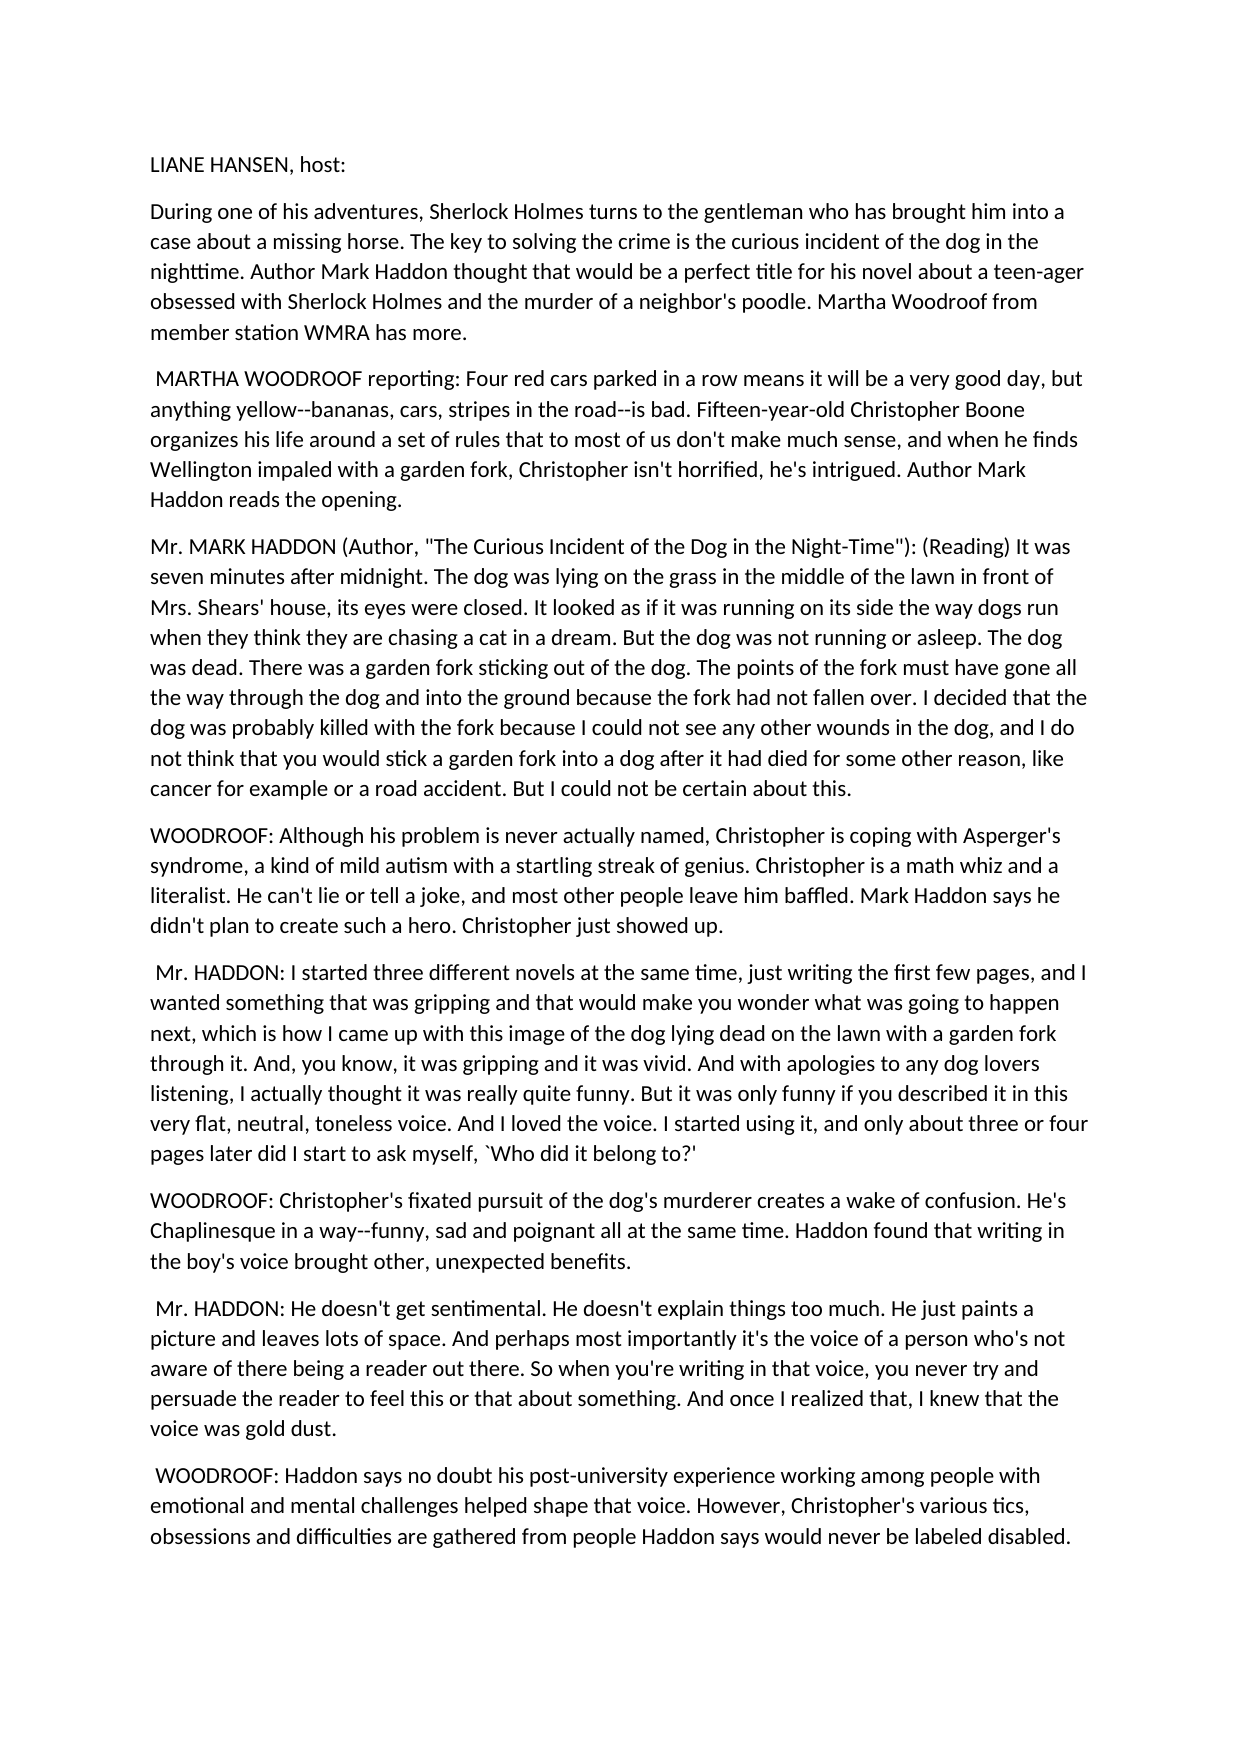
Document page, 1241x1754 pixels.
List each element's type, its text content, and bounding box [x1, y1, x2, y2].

text Mr. MARK HADDON (Author, "The Curious Incident of the Dog in the Night-Time"): (Reading) It was seven minutes after midnight. The dog was lying on the grass in the middle of the lawn in front of Mrs. Shears' house, its eyes were closed. It looked as if it was running on its side the way dogs run when they think they are chasing a cat in a dream. But the dog was not running or asleep. The dog was dead. There was a garden fork sticking out of the dog. The points of the fork must have gone all the way through the dog and into the ground because the fork had not fallen over. I decided that the dog was probably killed with the fork because I could not see any other wounds in the dog, and I do not think that you would stick a garden fork into a dog after it had died for some other reason, like cancer for example or a road accident. But I could not be certain about this. [150, 532, 1090, 802]
text Mr. HADDON: He doesn't get sentimental. He doesn't explain things too much. He just paints a picture and leaves lots of space. And perhaps most importantly it's the voice of a person who's not aware of there being a reader out there. So when you're writing in that voice, you never try and persuade the reader to feel this or that about something. And once I realized that, I knew that the voice was gold dust. [150, 1294, 1090, 1443]
text WOODROOF: Although his problem is never actually named, Christopher is coping with Asperger's syndrome, a kind of mild autism with a startling streak of genius. Christopher is a math whiz and a literalist. He can't lie or tell a joke, and most other people leave him baffled. Mark Haddon says he didn't plan to create such a hero. Christopher just showed up. [150, 821, 1090, 939]
text LIANE HANSEN, host: [150, 150, 1090, 178]
text MARTHA WOODROOF reporting: Four red cars parked in a row means it will be a very good day, but anything yellow--bananas, cars, stripes in the road--is bad. Fifteen-year-old Christopher Boone organizes his life around a set of rules that to most of us don't make much sense, and when he finds Wellington impaled with a garden fork, Christopher isn't horrified, he's intrigued. Author Mark Haddon reads the opening. [150, 364, 1090, 513]
text During one of his adventures, Sherlock Holmes turns to the gentleman who has brought him into a case about a missing horse. The key to solving the crime is the curious incident of the dog in the nighttime. Author Mark Haddon thought that would be a perfect title for his novel about a teen-ager obsessed with Sherlock Holmes and the murder of a neighbor's poodle. Martha Woodroof from member station WMRA has more. [150, 197, 1090, 346]
text WOODROOF: Christopher's fixated pursuit of the dog's murderer creates a wake of confusion. He's Chaplinesque in a way--funny, sad and poignant all at the same time. Haddon found that writing in the boy's voice brought other, unexpected benefits. [150, 1186, 1090, 1275]
text WOODROOF: Haddon says no doubt his post-university experience working among people with emotional and mental challenges helped shape that voice. However, Christopher's various tics, obsessions and difficulties are gathered from people Haddon says would never be labeled disabled. [150, 1461, 1090, 1550]
text Mr. HADDON: I started three different novels at the same time, just writing the first few pages, and I wanted something that was gripping and that would make you wonder what was going to happen next, which is how I came up with this image of the dog lying dead on the lawn with a garden fork through it. And, you know, it was gripping and it was vivid. And with apologies to any dog lovers listening, I actually thought it was really quite funny. But it was only funny if you described it in this very flat, neutral, toneless voice. And I loved the voice. I started using it, and only about three or four pages later did I start to ask myself, `Who did it belong to?' [150, 958, 1090, 1168]
